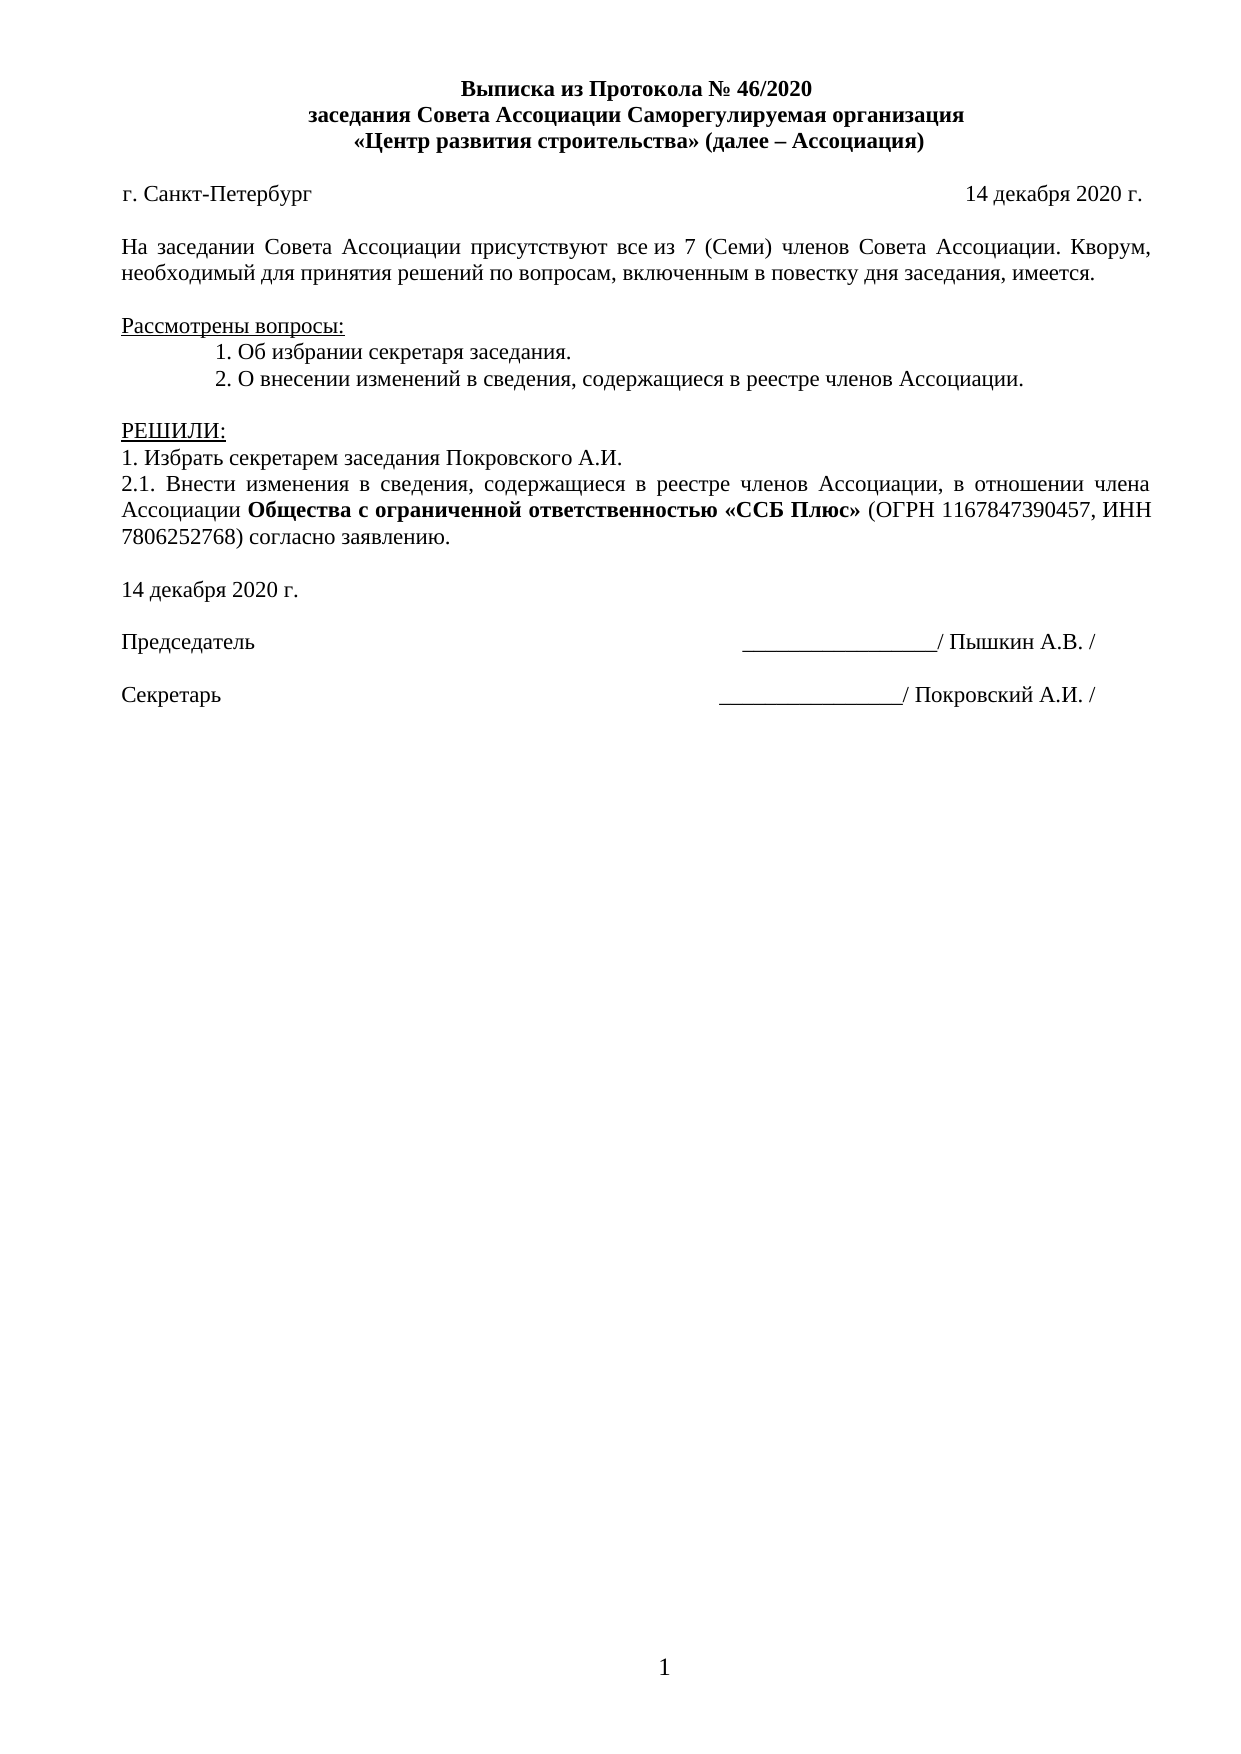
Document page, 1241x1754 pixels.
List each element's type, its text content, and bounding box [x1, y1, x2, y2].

table_header _________________/ Пышкин А.В. / ________________/ Покровский А.И. / [309, 628, 1107, 707]
text 1. Об избрании секретаря заседания. [215, 338, 1152, 365]
text 2. О внесении изменений в сведения, содержащиеся в реестре членов Ассоциации. [215, 365, 1152, 391]
text Рассмотрены вопросы: [121, 312, 1152, 338]
text заседания Совета Ассоциации Саморегулируемая организация [121, 101, 1152, 128]
text РЕШИЛИ: [121, 417, 1152, 444]
text 14 декабря 2020 г. [121, 576, 1152, 602]
text 1. Избрать секретарем заседания Покровского А.И. [121, 444, 1152, 470]
text 2.1. Внести изменения в сведения, содержащиеся в реестре членов Ассоциации, в отношении члена Ассоциации Общества с ограниченной ответственностью «ССБ Плюс» (ОГРН 1167847390457, ИНН 7806252768) согласно заявлению. [121, 470, 1152, 549]
text На заседании Совета Ассоциации присутствуют все из 7 (Семи) членов Совета Ассоциации. Кворум, необходимый для принятия решений по вопросам, включенным в повестку дня заседания, имеется. [121, 233, 1152, 286]
table_header 14 декабря 2020 г. [633, 180, 1154, 207]
text Выписка из Протокола № 46/2020 [121, 75, 1152, 101]
table_header Председатель Секретарь [110, 628, 308, 707]
text «Центр развития строительства» (далее – Ассоциация) [121, 128, 1152, 154]
table_header г. Санкт-Петербург [111, 180, 632, 207]
